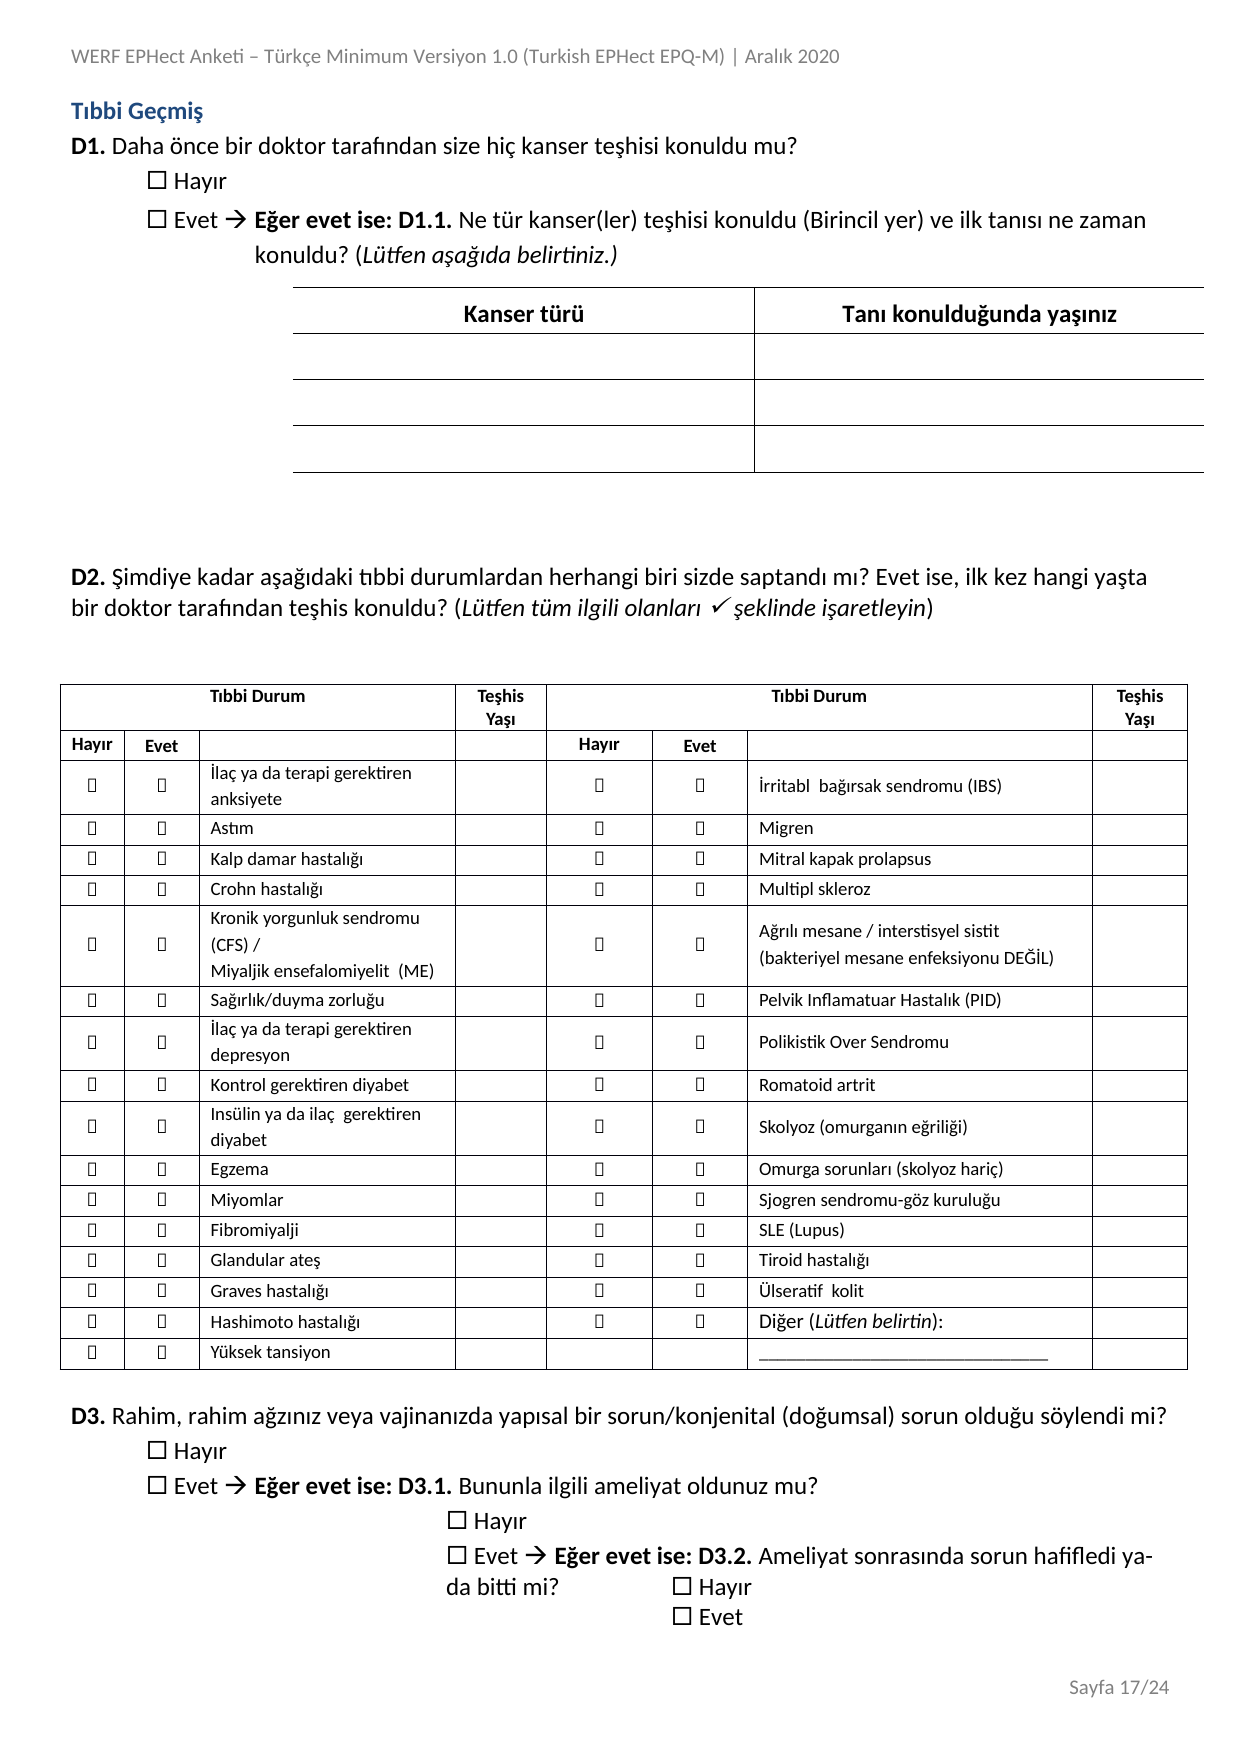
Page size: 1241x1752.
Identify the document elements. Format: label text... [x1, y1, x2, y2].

table_cell  [653, 815, 747, 844]
table_cell  [653, 906, 747, 986]
table_cell [1093, 987, 1187, 1016]
table_cell Glandular ateş [200, 1247, 455, 1277]
table_cell [456, 1217, 546, 1246]
table_cell [1093, 906, 1187, 986]
table_cell İlaç ya da terapi gerektiren depresyon [200, 1017, 455, 1070]
table_cell Egzema [200, 1156, 455, 1185]
table_cell  [653, 1071, 747, 1101]
table_cell Crohn hastalığı [200, 876, 455, 905]
table_cell  [125, 1156, 199, 1185]
table_cell  [653, 1186, 747, 1216]
table_cell  [653, 987, 747, 1016]
table_cell Graves hastalığı [200, 1278, 455, 1307]
table_cell Evet [653, 731, 747, 760]
table_cell [748, 731, 1092, 760]
table_header Tıbbi Durum [61, 685, 455, 730]
table_header Teşhis Yaşı [456, 685, 546, 730]
table_cell  [125, 987, 199, 1016]
table_cell  [61, 876, 124, 905]
table_cell Sağırlık/duyma zorluğu [200, 987, 455, 1016]
table_cell  [61, 1339, 124, 1369]
table_cell [456, 987, 546, 1016]
table_cell [1093, 1278, 1187, 1307]
table_cell [456, 1186, 546, 1216]
table_cell [1093, 1247, 1187, 1277]
table_cell Sjogren sendromu-göz kuruluğu [748, 1186, 1092, 1216]
table_cell Kronik yorgunluk sendromu (CFS) / Miyaljik ensefalomiyelit (ME) [200, 906, 455, 986]
table_cell  [61, 1186, 124, 1216]
table_cell  [125, 1217, 199, 1246]
table_cell  [61, 1278, 124, 1307]
table_cell  [61, 1071, 124, 1101]
table_cell [456, 1071, 546, 1101]
table_cell  [653, 876, 747, 905]
table_cell [1093, 876, 1187, 905]
table_cell [456, 815, 546, 844]
table_cell [456, 1102, 546, 1155]
table_cell [293, 426, 754, 472]
text Evet Eğer evet ise: D3.1. Bununla ilgili ameliyat oldunuz mu? [71, 1470, 1169, 1501]
subtitle D1. Daha önce bir doktor tarafından size hiç kanser teşhisi konuldu mu? [71, 130, 1169, 160]
table_cell  [547, 906, 652, 986]
table_cell  [61, 1017, 124, 1070]
text D2. Şimdiye kadar aşağıdaki tıbbi durumlardan herhangi biri sizde saptandı mı? Evet ise, ilk kez hangi yaşta bir doktor tarafından teşhis konuldu? (Lütfen tüm ilgili olanları şeklinde işaretleyin) [71, 561, 1169, 622]
table_cell  [653, 1278, 747, 1307]
table_cell  [653, 1156, 747, 1185]
table_cell [456, 761, 546, 814]
table_cell  [547, 1156, 652, 1185]
text Hayır [71, 1435, 1169, 1466]
table_cell  [547, 1217, 652, 1246]
text Hayır [71, 165, 1169, 195]
table_cell  [125, 761, 199, 814]
table_cell [547, 1339, 652, 1369]
table_cell [653, 1339, 747, 1369]
table_cell  [61, 987, 124, 1016]
table_cell  [61, 1102, 124, 1155]
table_cell  [61, 1217, 124, 1246]
table_cell [293, 334, 754, 379]
table_cell Kalp damar hastalığı [200, 846, 455, 875]
table_cell [1093, 1017, 1187, 1070]
table_cell [456, 906, 546, 986]
table_cell  [61, 1308, 124, 1338]
table_header Tanı konulduğunda yaşınız [755, 288, 1204, 333]
table_cell  [125, 1278, 199, 1307]
table_cell [456, 1247, 546, 1277]
table_cell [456, 1278, 546, 1307]
table_cell Tiroid hastalığı [748, 1247, 1092, 1277]
table_cell  [547, 1102, 652, 1155]
table_cell  [547, 1247, 652, 1277]
table_cell  [653, 761, 747, 814]
text konuldu? (Lütfen aşağıda belirtiniz.) [146, 239, 1169, 269]
text Hayır [71, 1505, 1169, 1536]
table_cell  [547, 1071, 652, 1101]
table_cell [456, 1156, 546, 1185]
table_cell [456, 1339, 546, 1369]
table_cell [755, 426, 1204, 472]
table_cell  [125, 1017, 199, 1070]
table_header Kanser türü [293, 288, 754, 333]
table_cell  [547, 761, 652, 814]
text Evet Eğer evet ise: D3.2. Ameliyat sonrasında sorun hafifledi ya- da bitti mi? Hayır [446, 1540, 1169, 1601]
text Evet [71, 1601, 1169, 1632]
table_cell Pelvik Inflamatuar Hastalık (PID) [748, 987, 1092, 1016]
table_cell  [547, 1186, 652, 1216]
table_cell [1093, 815, 1187, 844]
table_cell  [125, 906, 199, 986]
table_cell  [653, 1247, 747, 1277]
table_cell [1093, 1308, 1187, 1338]
table_header Tıbbi Durum [547, 685, 1092, 730]
table_cell [456, 1017, 546, 1070]
table_cell  [61, 906, 124, 986]
table_cell  [547, 987, 652, 1016]
table_cell Yüksek tansiyon [200, 1339, 455, 1369]
table_cell  [653, 1017, 747, 1070]
table_cell [1093, 1339, 1187, 1369]
table_cell  [125, 1247, 199, 1277]
table_cell Multipl skleroz [748, 876, 1092, 905]
table_cell  [653, 1217, 747, 1246]
text Evet Eğer evet ise: D1.1. Ne tür kanser(ler) teşhisi konuldu (Birincil yer) ve ilk tanısı ne zaman [146, 204, 1169, 234]
table_cell Hayır [61, 731, 124, 760]
table_cell Omurga sorunları (skolyoz hariç) [748, 1156, 1092, 1185]
table_cell  [653, 1102, 747, 1155]
table_cell  [125, 1308, 199, 1338]
table_cell  [547, 876, 652, 905]
table_cell  [61, 846, 124, 875]
table_cell  [125, 1102, 199, 1155]
table_cell  [61, 761, 124, 814]
table_cell  [125, 1186, 199, 1216]
table_cell [1093, 731, 1187, 760]
table_cell  [653, 1308, 747, 1338]
table_cell Hashimoto hastalığı [200, 1308, 455, 1338]
table_cell  [125, 815, 199, 844]
table_cell [1093, 1156, 1187, 1185]
table_cell  [653, 846, 747, 875]
table_cell [755, 380, 1204, 425]
table_cell [456, 846, 546, 875]
table_cell Kontrol gerektiren diyabet [200, 1071, 455, 1101]
table_cell [1093, 1071, 1187, 1101]
subtitle Tıbbi Geçmiş [71, 95, 1169, 125]
table_cell  [125, 846, 199, 875]
table_cell Mitral kapak prolapsus [748, 846, 1092, 875]
table_cell  [547, 815, 652, 844]
table_cell  [125, 876, 199, 905]
table_cell [456, 731, 546, 760]
table_cell Miyomlar [200, 1186, 455, 1216]
table_cell  [61, 1247, 124, 1277]
table_cell  [61, 815, 124, 844]
table_cell [755, 334, 1204, 379]
table_cell Polikistik Over Sendromu [748, 1017, 1092, 1070]
table_header Teşhis Yaşı [1093, 685, 1187, 730]
table_cell  [547, 846, 652, 875]
table_cell [1093, 846, 1187, 875]
table_cell [1093, 1102, 1187, 1155]
table_cell  [125, 1339, 199, 1369]
table_cell Hayır [547, 731, 652, 760]
table_cell Romatoid artrit [748, 1071, 1092, 1101]
table_cell  [547, 1308, 652, 1338]
table_cell [456, 876, 546, 905]
table_cell [1093, 761, 1187, 814]
table_cell İlaç ya da terapi gerektiren anksiyete [200, 761, 455, 814]
table_cell [456, 1308, 546, 1338]
table_cell  [125, 1071, 199, 1101]
table_cell [293, 380, 754, 425]
table_cell [200, 731, 455, 760]
table_cell Migren [748, 815, 1092, 844]
table_cell Ülseratif kolit [748, 1278, 1092, 1307]
table_cell Insülin ya da ilaç gerektiren diyabet [200, 1102, 455, 1155]
table_cell Evet [125, 731, 199, 760]
table_cell [1093, 1217, 1187, 1246]
table_cell  [547, 1017, 652, 1070]
table_cell Skolyoz (omurganın eğriliği) [748, 1102, 1092, 1155]
table_cell [1093, 1186, 1187, 1216]
table_cell  [61, 1156, 124, 1185]
table_cell  [547, 1278, 652, 1307]
table_cell Diğer (Lütfen belirtin): [748, 1308, 1092, 1338]
table_cell SLE (Lupus) [748, 1217, 1092, 1246]
subtitle D3. Rahim, rahim ağzınız veya vajinanızda yapısal bir sorun/konjenital (doğumsal) sorun olduğu söylendi mi? [71, 1400, 1169, 1431]
table_cell İrritabl bağırsak sendromu (IBS) [748, 761, 1092, 814]
table_cell Fibromiyalji [200, 1217, 455, 1246]
table_cell Astım [200, 815, 455, 844]
table_cell Ağrılı mesane / interstisyel sistit (bakteriyel mesane enfeksiyonu DEĞİL) [748, 906, 1092, 986]
table_cell _______________________________ [748, 1339, 1092, 1369]
